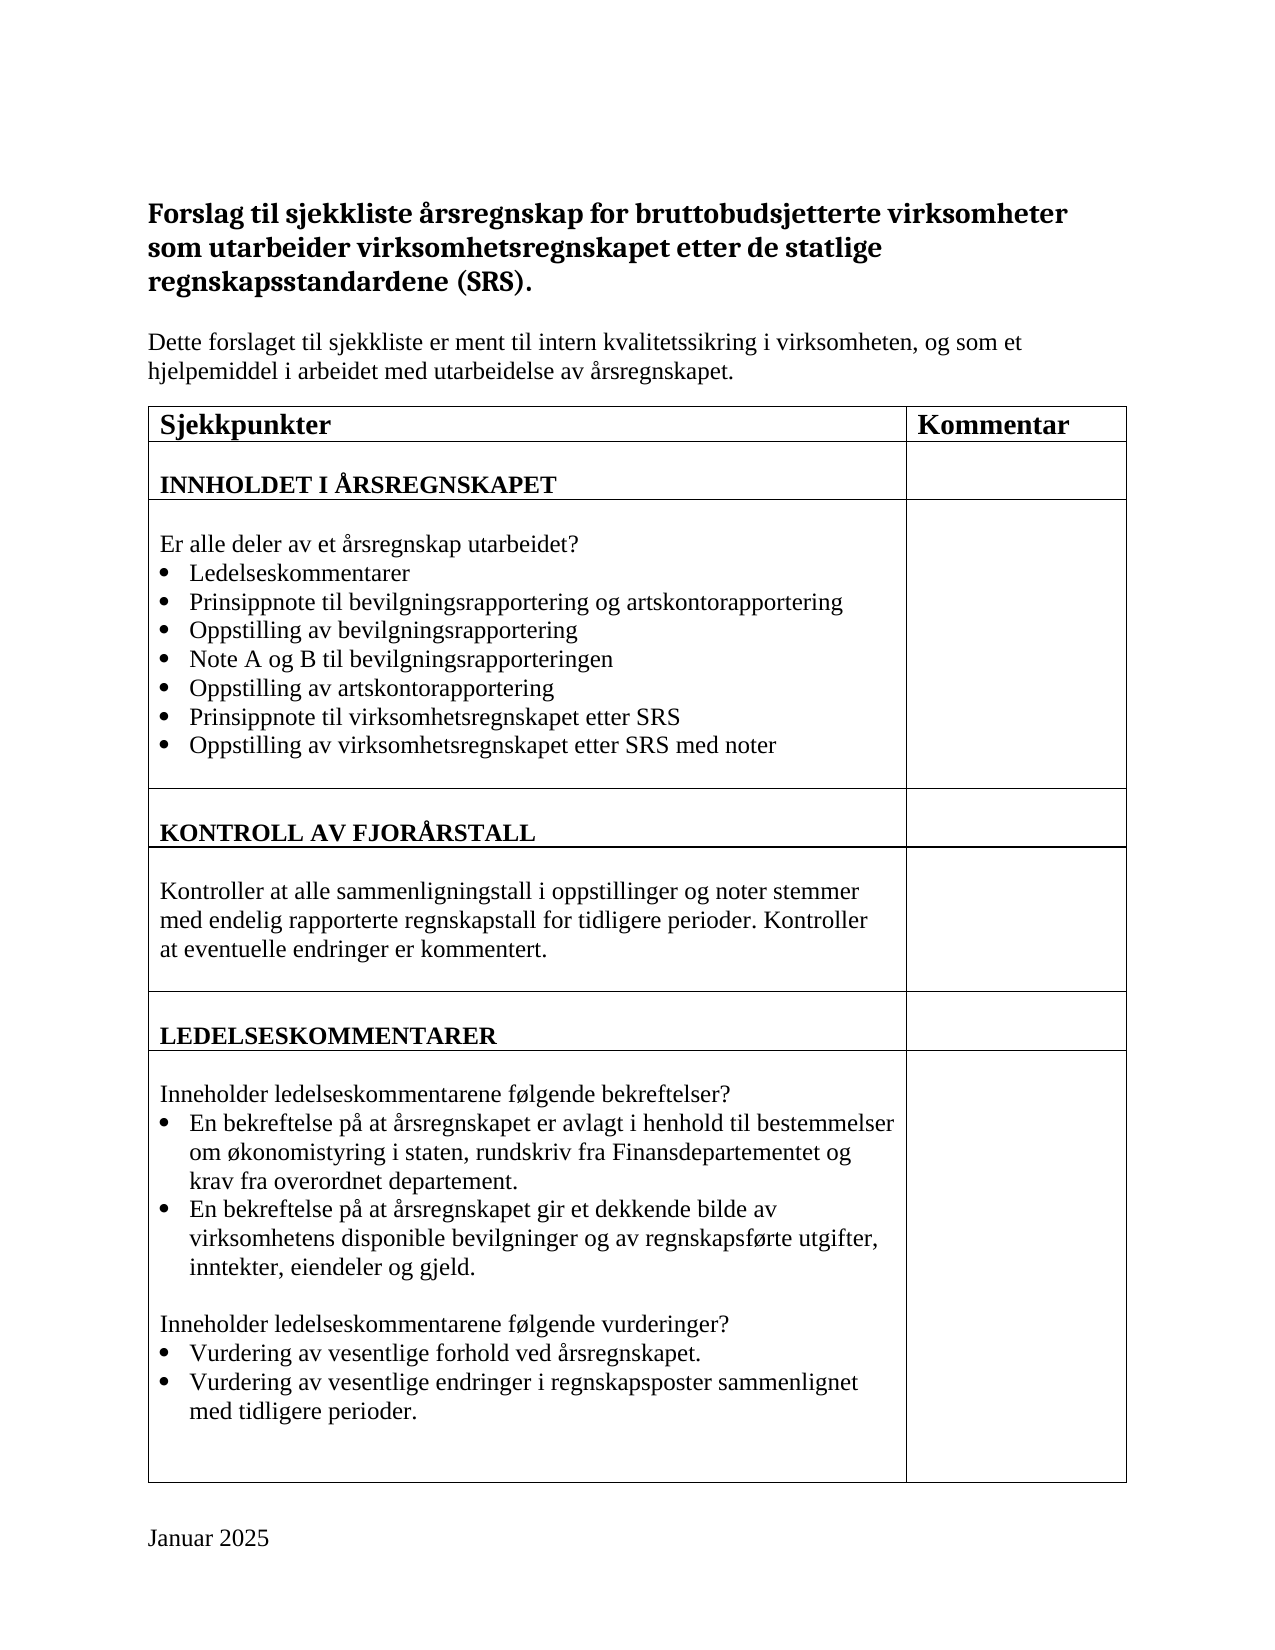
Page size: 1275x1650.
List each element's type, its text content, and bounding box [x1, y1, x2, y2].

table_header Sjekkpunkter [149, 407, 906, 441]
subtitle Forslag til sjekkliste årsregnskap for bruttobudsjetterte virksomheter som utarbeider virksomhetsregnskapet etter de statlige regnskapsstandardene (SRS). [148, 198, 1127, 298]
table_cell [907, 992, 1126, 1050]
table_cell [907, 500, 1126, 788]
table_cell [149, 1051, 906, 1482]
table_cell Er alle deler av et årsregnskap utarbeidet? Ledelseskommentarer Prinsippnote til bevilgningsrapportering og artskontorapportering Oppstilling av bevilgningsrapportering Note A og B til bevilgningsrapporteringen Oppstilling av artskontorapportering Prinsippnote til virksomhetsregnskapet etter SRS Oppstilling av virksomhetsregnskapet etter SRS med noter [149, 500, 906, 788]
table_header Kommentar [907, 407, 1126, 441]
table_cell INNHOLDET I ÅRSREGNSKAPET [149, 442, 906, 499]
table_cell LEDELSESKOMMENTARER [149, 992, 906, 1050]
table_cell [907, 1051, 1126, 1482]
text Dette forslaget til sjekkliste er ment til intern kvalitetssikring i virksomheten, og som et hjelpemiddel i arbeidet med utarbeidelse av årsregnskapet. [148, 327, 1127, 384]
table_cell Kontroller at alle sammenligningstall i oppstillinger og noter stemmer med endelig rapporterte regnskapstall for tidligere perioder. Kontroller at eventuelle endringer er kommentert. [149, 848, 906, 991]
table_cell [907, 848, 1126, 991]
table_cell [907, 442, 1126, 499]
table_cell [907, 789, 1126, 846]
table_cell KONTROLL AV FJORÅRSTALL [149, 789, 906, 846]
